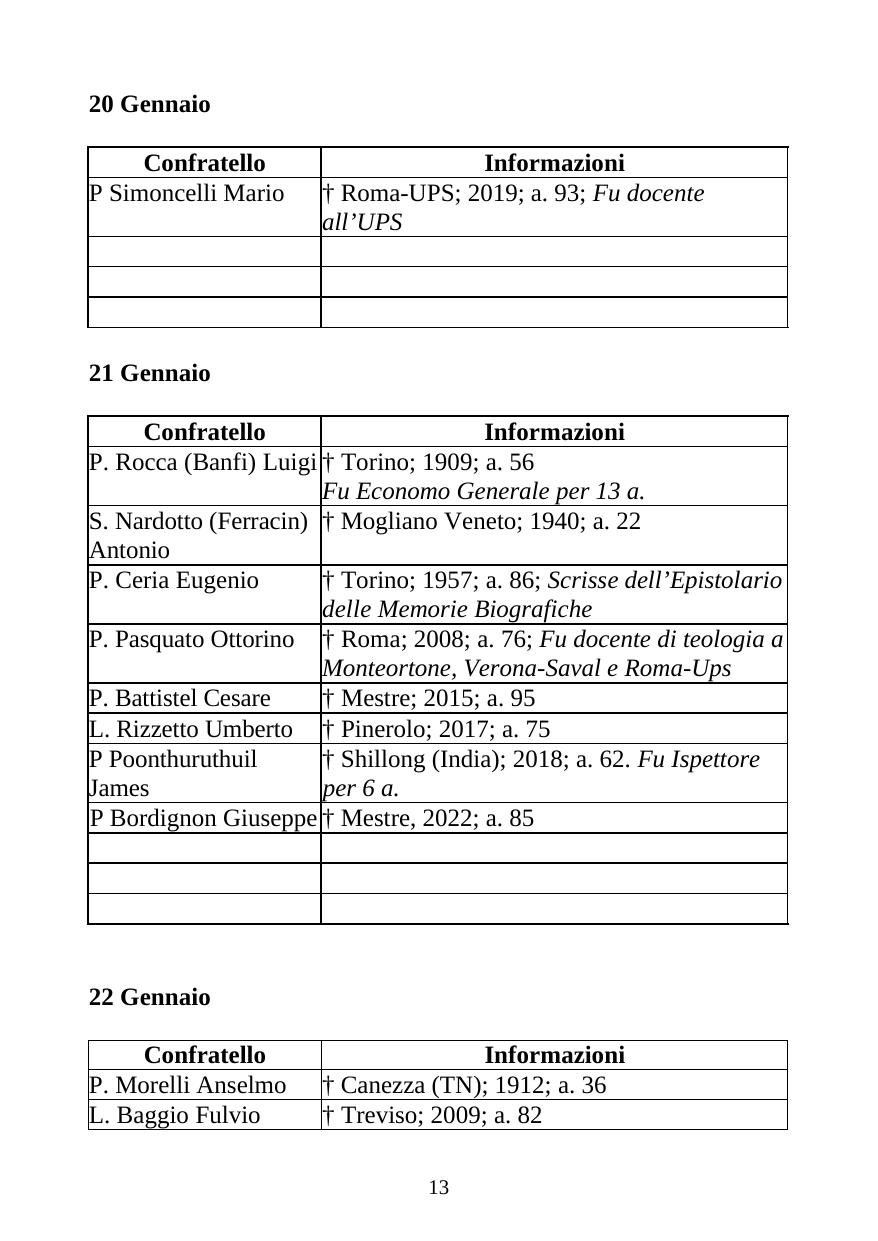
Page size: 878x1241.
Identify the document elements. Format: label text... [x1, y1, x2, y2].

table_cell † Pinerolo; 2017; a. 75 [322, 714, 787, 743]
text 22 Gennaio [89, 982, 788, 1011]
table_cell † Mogliano Veneto; 1940; a. 22 [322, 506, 787, 564]
table_cell P. Pasquato Ottorino [89, 625, 320, 682]
table_cell P Bordignon Giuseppe [89, 803, 320, 832]
table_cell [322, 298, 787, 326]
table_cell † Roma-UPS; 2019; a. 93; Fu docente all’UPS [322, 178, 787, 236]
table_cell † Mestre; 2015; a. 95 [322, 684, 787, 712]
table_cell P. Ceria Eugenio [89, 566, 320, 623]
table_header Confratello [89, 417, 320, 446]
table_cell † Shillong (India); 2018; a. 62. Fu Ispettore per 6 a. [322, 744, 787, 802]
table_cell S. Nardotto (Ferracin) Antonio [89, 506, 320, 564]
table_cell [89, 237, 320, 266]
table_cell † Canezza (TN); 1912; a. 36 [322, 1070, 787, 1099]
table_cell † Treviso; 2009; a. 82 [322, 1100, 787, 1129]
table_cell [322, 834, 787, 862]
table_cell [89, 864, 320, 893]
table_cell P. Morelli Anselmo [89, 1070, 321, 1099]
table_cell P. Rocca (Banfi) Luigi [89, 447, 320, 505]
table_cell P Poonthuruthuil James [89, 744, 320, 802]
table_header Confratello [89, 148, 320, 176]
text 21 Gennaio [89, 357, 788, 387]
table_cell [322, 864, 787, 893]
table_cell [322, 267, 787, 296]
table_cell L. Rizzetto Umberto [89, 714, 320, 743]
table_cell P Simoncelli Mario [89, 178, 320, 236]
table_cell † Torino; 1957; a. 86; Scrisse dell’Epistolario delle Memorie Biografiche [322, 566, 787, 623]
table_header Informazioni [322, 148, 787, 176]
table_header Informazioni [322, 417, 787, 446]
table_cell † Mestre, 2022; a. 85 [322, 803, 787, 832]
table_cell [322, 237, 787, 266]
table_cell [89, 894, 320, 923]
table_cell [89, 834, 320, 862]
table_cell [322, 894, 787, 923]
table_cell L. Baggio Fulvio [89, 1100, 321, 1129]
table_cell [89, 267, 320, 296]
table_cell [89, 298, 320, 326]
table_header Confratello [89, 1041, 321, 1069]
table_cell † Roma; 2008; a. 76; Fu docente di teologia a Monteortone, Verona-Saval e Roma-Ups [322, 625, 787, 682]
text 20 Gennaio [89, 89, 788, 117]
table_header Informazioni [322, 1041, 787, 1069]
table_cell P. Battistel Cesare [89, 684, 320, 712]
table_cell † Torino; 1909; a. 56 Fu Economo Generale per 13 a. [322, 447, 787, 505]
